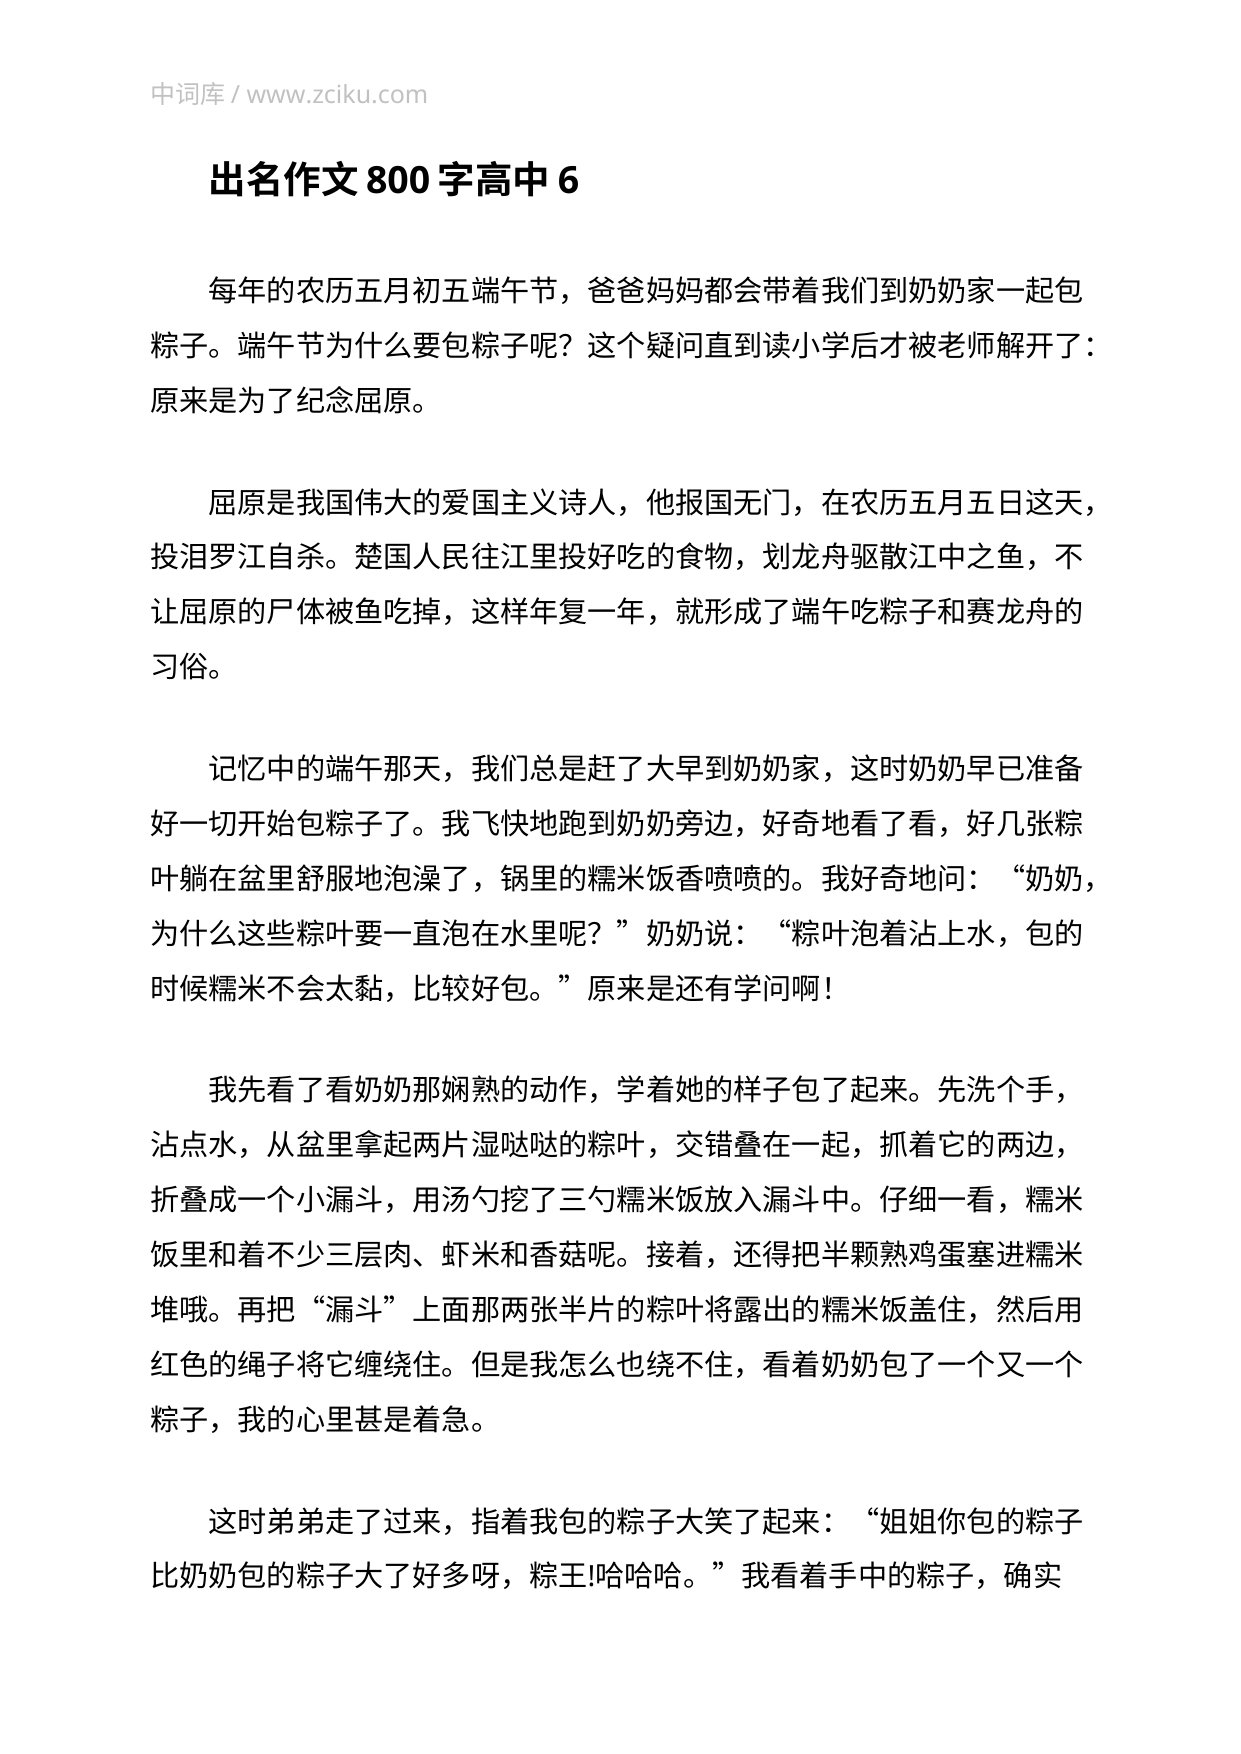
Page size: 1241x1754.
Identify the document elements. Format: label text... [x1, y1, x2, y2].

text 记忆中的端午那天，我们总是赶了大早到奶奶家，这时奶奶早已准备好一切开始包粽子了。我飞快地跑到奶奶旁边，好奇地看了看，好几张粽叶躺在盆里舒服地泡澡了，锅里的糯米饭香喷喷的。我好奇地问：“奶奶，为什么这些粽叶要一直泡在水里呢？”奶奶说：“粽叶泡着沾上水，包的时候糯米不会太黏，比较好包。”原来是还有学问啊！ [150, 746, 1090, 1007]
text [150, 1498, 1090, 1595]
text 我先看了看奶奶那娴熟的动作，学着她的样子包了起来。先洗个手，沾点水，从盆里拿起两片湿哒哒的粽叶，交错叠在一起，抓着它的两边，折叠成一个小漏斗，用汤勺挖了三勺糯米饭放入漏斗中。仔细一看，糯米饭里和着不少三层肉、虾米和香菇呢。接着，还得把半颗熟鸡蛋塞进糯米堆哦。再把“漏斗”上面那两张半片的粽叶将露出的糯米饭盖住，然后用红色的绳子将它缠绕住。但是我怎么也绕不住，看着奶奶包了一个又一个粽子，我的心里甚是着急。 [150, 1067, 1090, 1439]
text 出名作文800字高中6 [150, 150, 1090, 204]
text 每年的农历五月初五端午节，爸爸妈妈都会带着我们到奶奶家一起包粽子。端午节为什么要包粽子呢？这个疑问直到读小学后才被老师解开了：原来是为了纪念屈原。 [150, 268, 1090, 420]
text 屈原是我国伟大的爱国主义诗人，他报国无门，在农历五月五日这天，投泪罗江自杀。楚国人民往江里投好吃的食物，划龙舟驱散江中之鱼，不让屈原的尸体被鱼吃掉，这样年复一年，就形成了端午吃粽子和赛龙舟的习俗。 [150, 479, 1090, 686]
